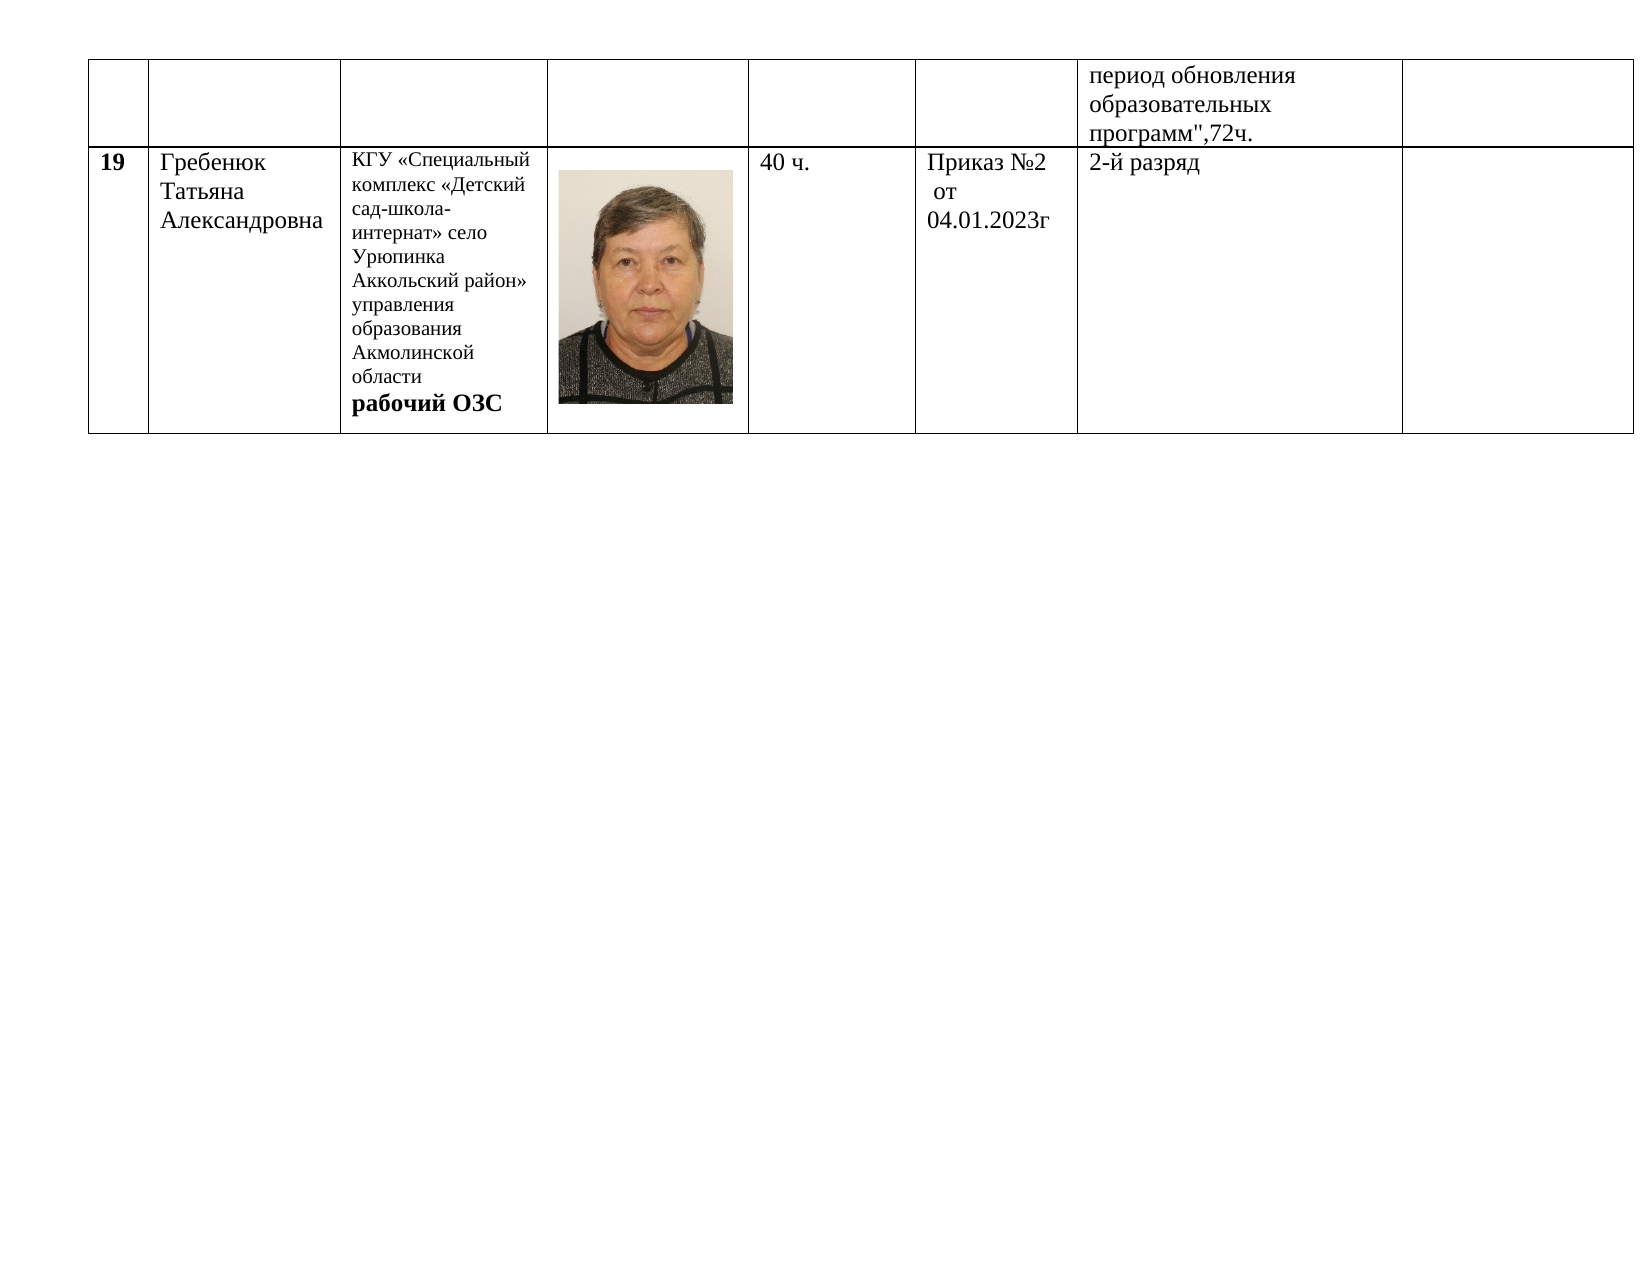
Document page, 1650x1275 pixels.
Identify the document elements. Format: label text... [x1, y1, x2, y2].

table_cell 18 [89, 60, 148, 146]
table_cell 19 [89, 148, 148, 433]
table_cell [916, 60, 1077, 146]
table_cell 40 ч. [749, 148, 915, 433]
table_cell Приказ №2 от 04.01.2023г [916, 148, 1077, 433]
table_cell 2-й разряд [1078, 148, 1402, 433]
table_cell [548, 148, 748, 433]
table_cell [749, 60, 915, 146]
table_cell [341, 60, 547, 146]
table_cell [149, 60, 340, 146]
table_cell КГУ «Специальный комплекс «Детский сад-школа-интернат» село Урюпинка Аккольский район» управления образования Акмолинской области рабочий ОЗС [341, 148, 547, 433]
picture [558, 170, 733, 404]
table_cell [1403, 148, 1633, 433]
table_cell Гребенюк Татьяна Александровна [149, 148, 340, 433]
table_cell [1078, 60, 1402, 146]
table_cell [548, 60, 748, 146]
table_cell [1403, 60, 1633, 146]
